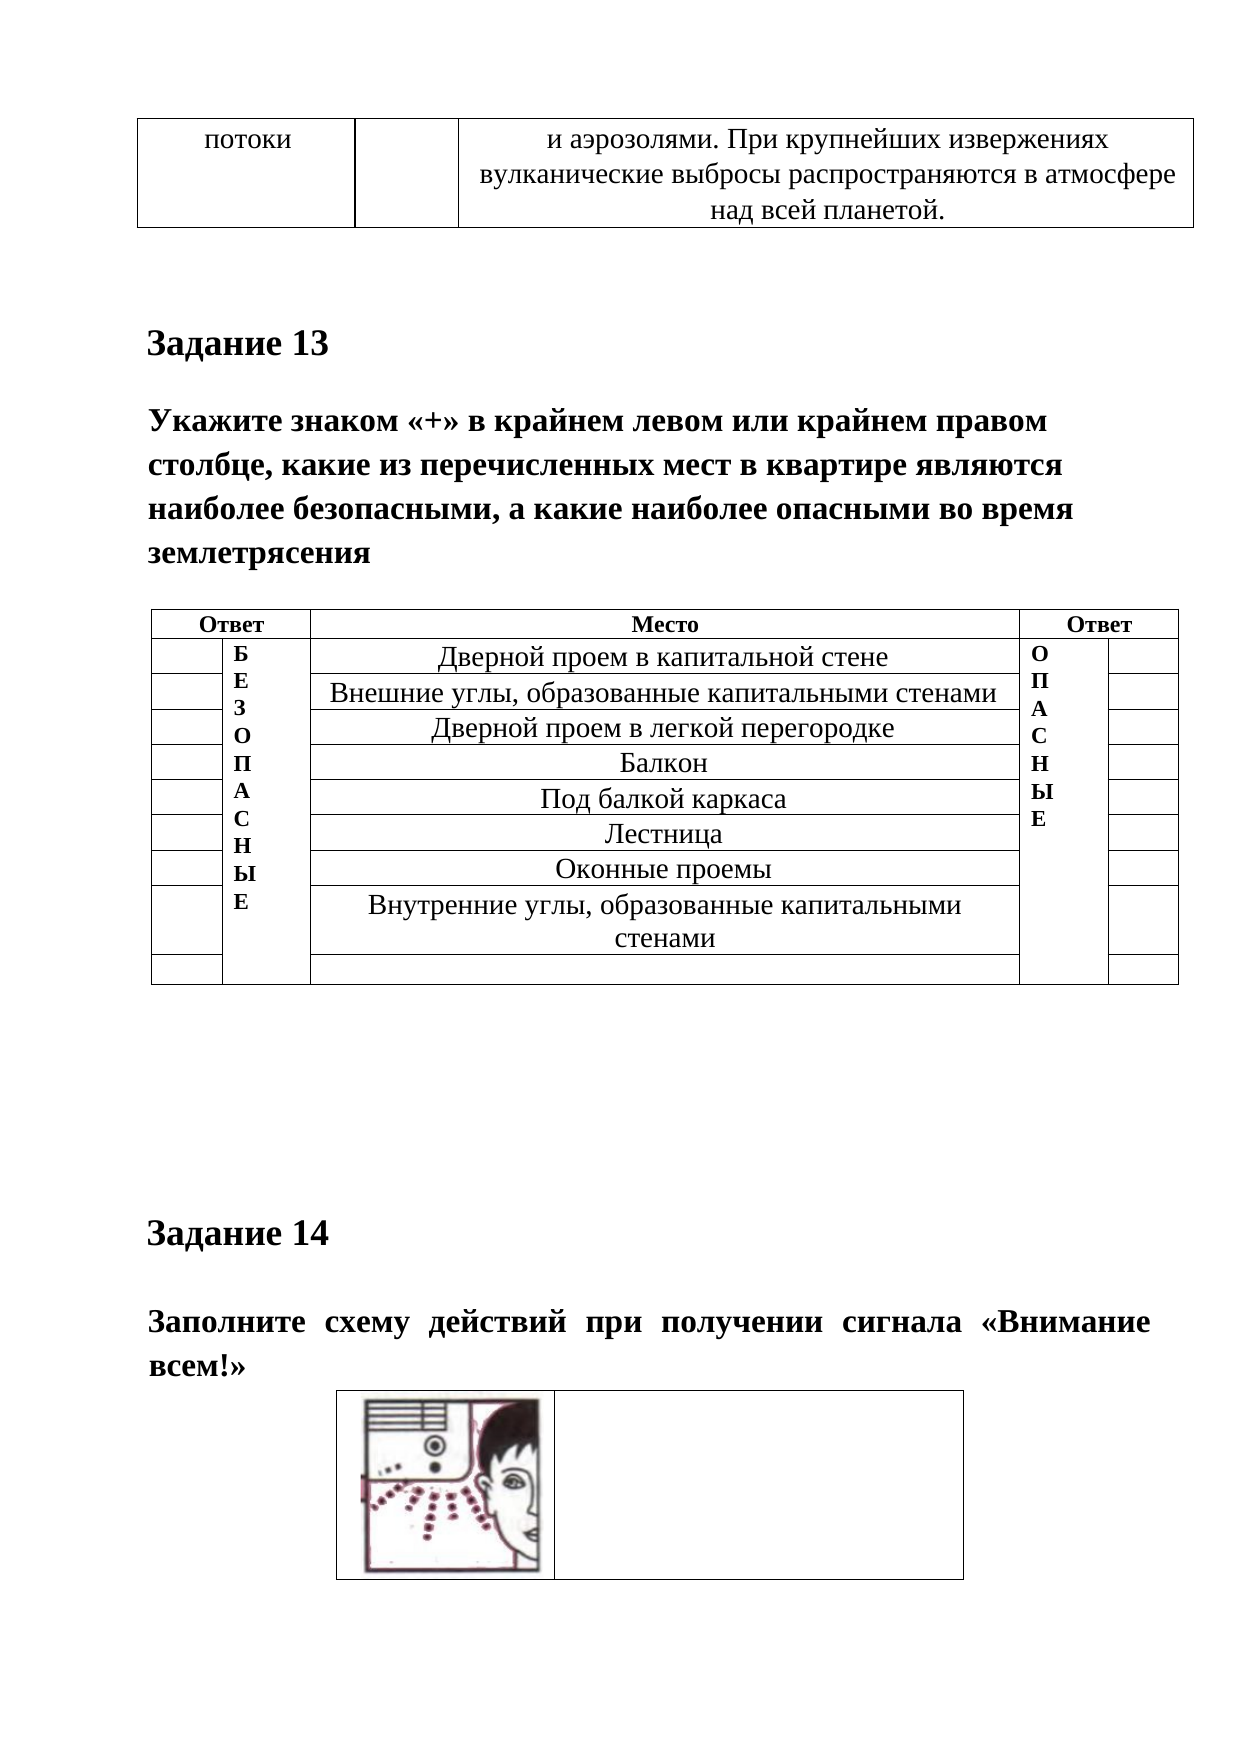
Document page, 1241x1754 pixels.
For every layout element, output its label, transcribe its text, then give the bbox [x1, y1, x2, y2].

table_header Ответ [1020, 610, 1178, 638]
table_cell Внешние углы, образованные капитальными стенами [311, 674, 1019, 708]
table_cell [152, 851, 222, 885]
table_cell [1109, 745, 1178, 779]
table_header [555, 1391, 963, 1579]
table_cell [152, 639, 222, 673]
table_cell [1109, 851, 1178, 885]
table_cell [1109, 674, 1178, 708]
table_cell [152, 955, 222, 984]
table_cell Внутренние углы, образованные капитальными стенами [311, 886, 1019, 954]
table_cell [152, 815, 222, 850]
table_cell Дверной проем в легкой перегородке [311, 710, 1019, 744]
text Заполните схему действий при получении сигнала «Внимание всем!» [147, 1302, 1152, 1384]
text Задание 13 [146, 320, 1094, 363]
table_cell [1109, 780, 1178, 814]
table_cell Балкон [311, 745, 1019, 779]
text Задание 14 [146, 1210, 1094, 1253]
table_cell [138, 119, 354, 227]
table_header [337, 1391, 360, 1579]
table_cell [152, 745, 222, 779]
table_cell [1109, 639, 1178, 673]
table_cell О П А С Н Ы Е [1020, 639, 1108, 984]
table_cell Под балкой каркаса [311, 780, 1019, 814]
table_header Место [311, 610, 1019, 638]
table_cell [152, 886, 222, 954]
picture [360, 1391, 544, 1579]
table_cell [311, 955, 1019, 984]
table_cell Б Е З О П А С Н Ы Е [223, 639, 310, 984]
table_cell [1109, 886, 1178, 954]
table_cell [1109, 955, 1178, 984]
table_cell [152, 780, 222, 814]
table_header Ответ [152, 610, 310, 638]
table_cell Оконные проемы [311, 851, 1019, 885]
table_cell [152, 710, 222, 744]
table_cell Лестница [311, 815, 1019, 850]
table_cell [1109, 815, 1178, 850]
text Укажите знаком «+» в крайнем левом или крайнем правом столбце, какие из перечисленных мест в квартире являются наиболее безопасными, а какие наиболее опасными во время землетрясения [148, 400, 1145, 571]
table_cell [1109, 710, 1178, 744]
table_header [544, 1391, 554, 1579]
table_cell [459, 119, 1193, 227]
table_cell Дверной проем в капитальной стене [311, 639, 1019, 673]
table_cell [152, 674, 222, 708]
